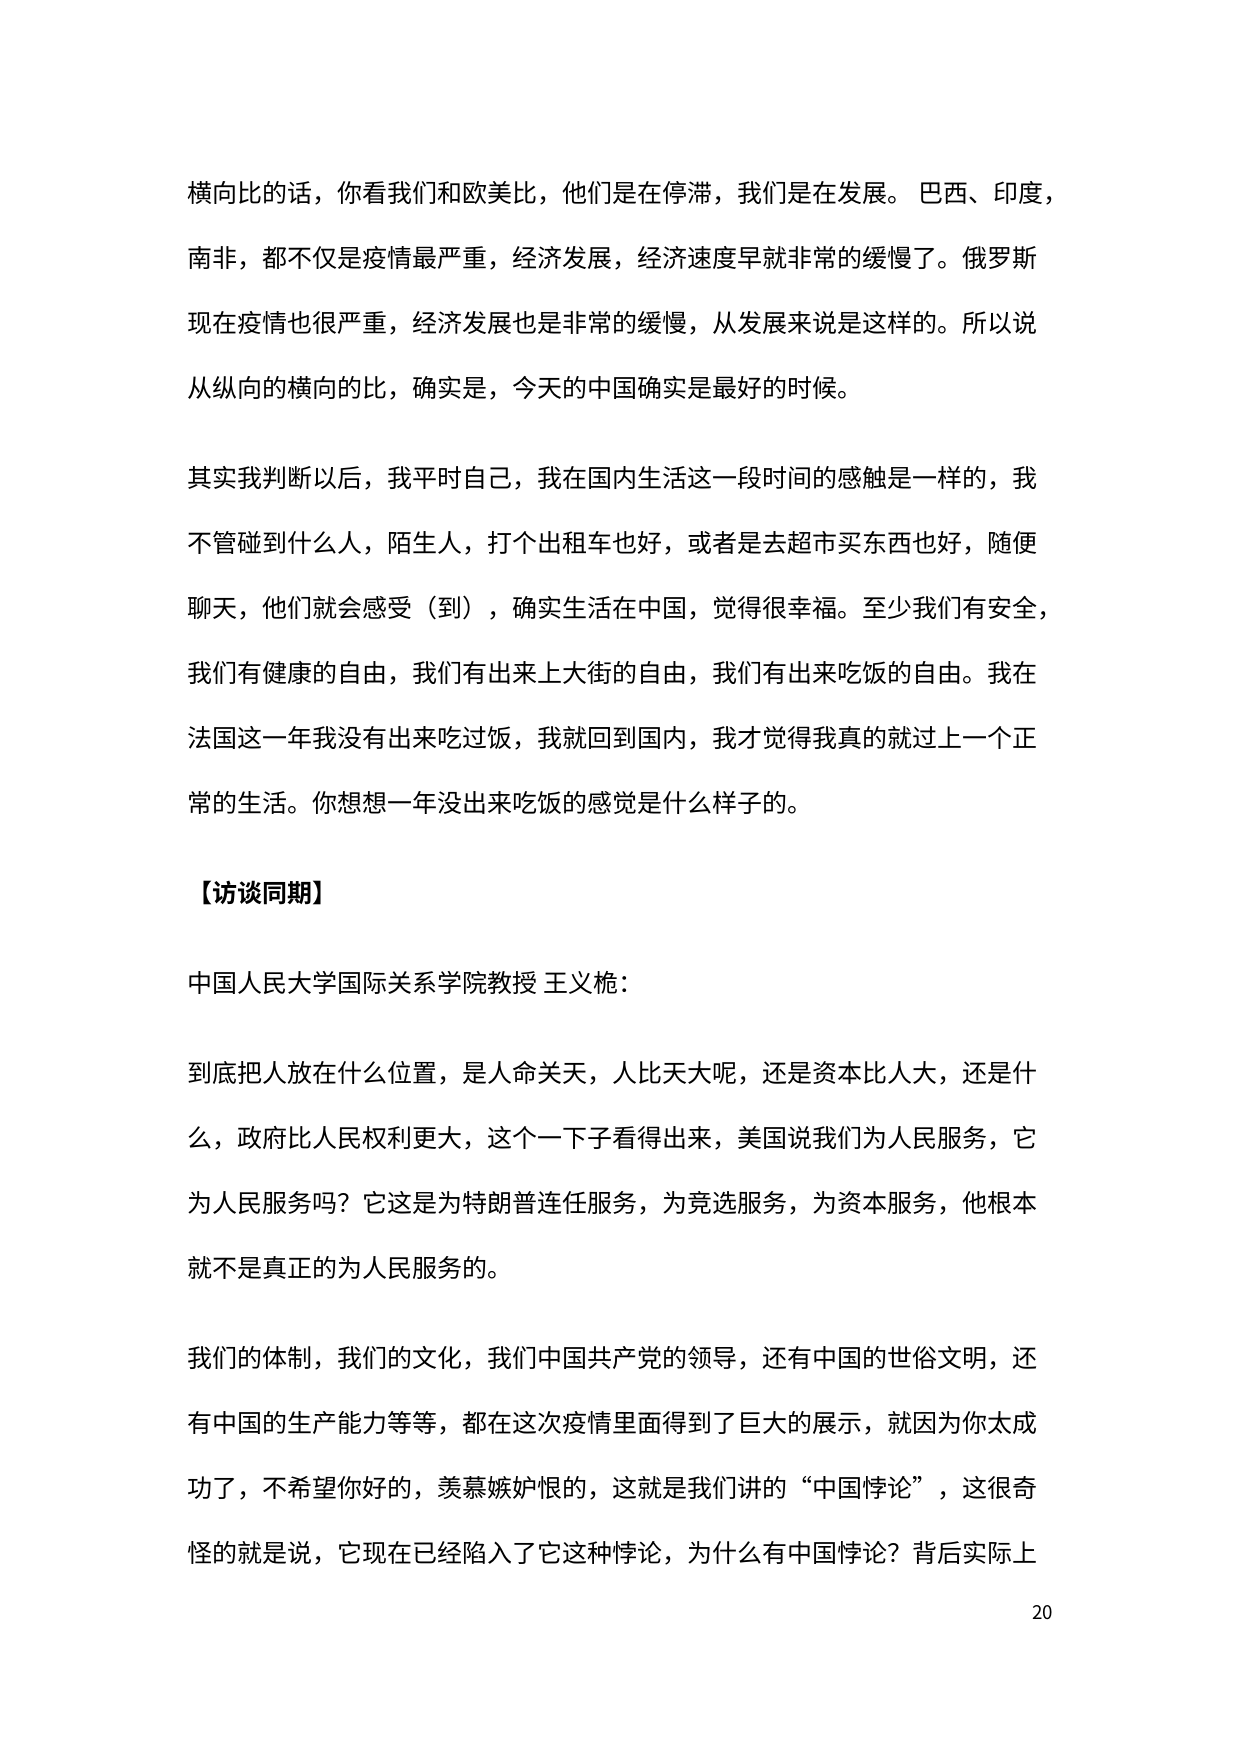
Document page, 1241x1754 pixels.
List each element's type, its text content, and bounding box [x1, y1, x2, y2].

text 中国人民大学国际关系学院教授 王义桅： [187, 949, 1053, 1014]
text 到底把人放在什么位置，是人命关天，人比天大呢，还是资本比人大，还是什么，政府比人民权利更大，这个一下子看得出来，美国说我们为人民服务，它为人民服务吗？它这是为特朗普连任服务，为竞选服务，为资本服务，他根本就不是真正的为人民服务的。 [187, 1039, 1053, 1299]
text 【访谈同期】 [187, 859, 1053, 924]
text 横向比的话，你看我们和欧美比，他们是在停滞，我们是在发展。 巴西、印度，南非，都不仅是疫情最严重，经济发展，经济速度早就非常的缓慢了。俄罗斯现在疫情也很严重，经济发展也是非常的缓慢，从发展来说是这样的。所以说从纵向的横向的比，确实是，今天的中国确实是最好的时候。 [187, 159, 1053, 419]
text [187, 1324, 1053, 1584]
text 其实我判断以后，我平时自己，我在国内生活这一段时间的感触是一样的，我不管碰到什么人，陌生人，打个出租车也好，或者是去超市买东西也好，随便聊天，他们就会感受（到），确实生活在中国，觉得很幸福。至少我们有安全，我们有健康的自由，我们有出来上大街的自由，我们有出来吃饭的自由。我在法国这一年我没有出来吃过饭，我就回到国内，我才觉得我真的就过上一个正常的生活。你想想一年没出来吃饭的感觉是什么样子的。 [187, 444, 1053, 834]
